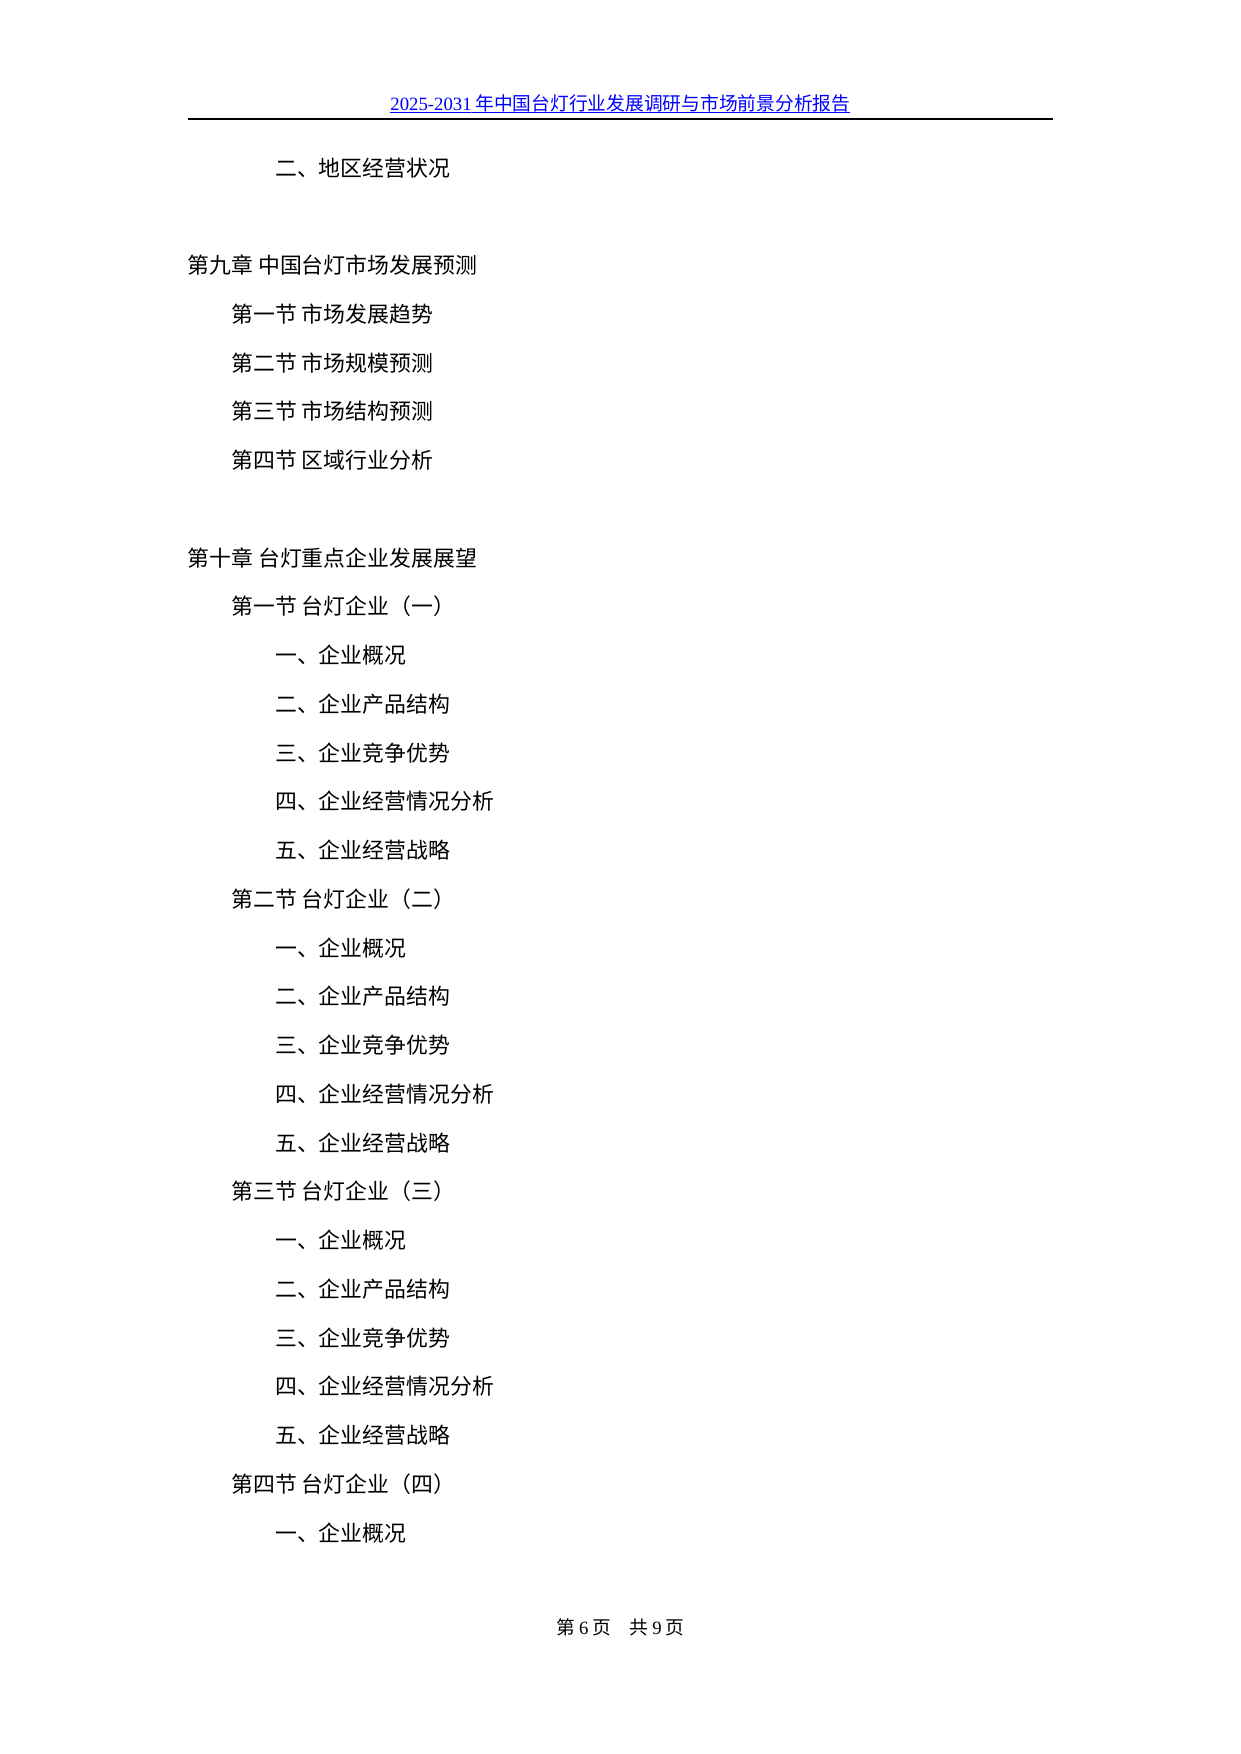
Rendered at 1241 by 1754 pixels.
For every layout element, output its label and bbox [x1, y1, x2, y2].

text [187, 150, 1053, 1548]
